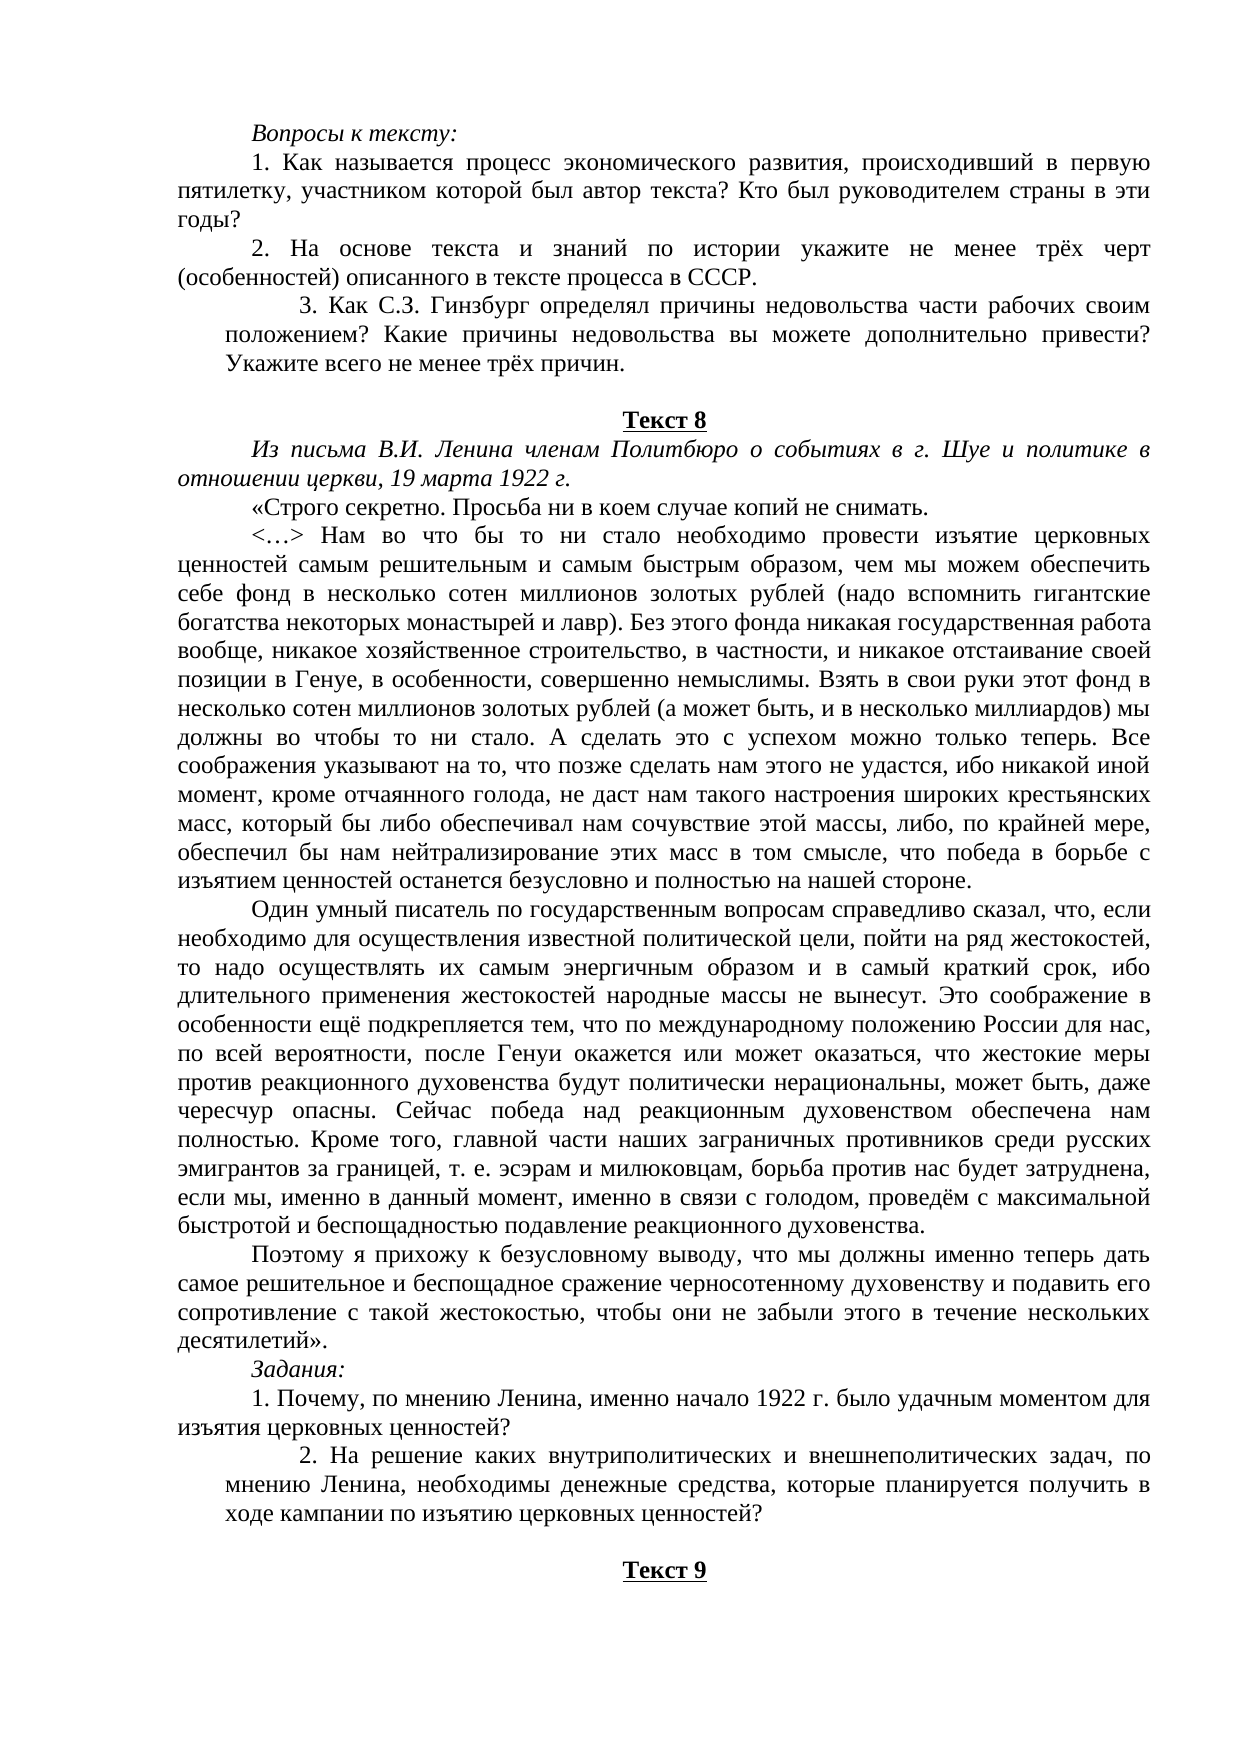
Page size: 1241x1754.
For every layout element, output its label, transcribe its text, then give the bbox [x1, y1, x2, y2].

text Текст 9 [177, 1556, 1152, 1584]
text 1. Почему, по мнению Ленина, именно начало 1922 г. было удачным моментом для изъятия церковных ценностей? [177, 1383, 1152, 1441]
text Поэтому я прихожу к безусловному выводу, что мы должны именно теперь дать самое решительное и беспощадное сражение черносотенному духовенству и подавить его сопротивление с такой жестокостью, чтобы они не забыли этого в течение нескольких десятилетий». [177, 1239, 1152, 1354]
text Вопросы к тексту: [177, 118, 1152, 147]
text Текст 8 [177, 406, 1152, 434]
text 3. Как С.З. Гинзбург определял причины недовольства части рабочих своим положением? Какие причины недовольства вы можете дополнительно привести? Укажите всего не менее трёх причин. [225, 291, 1152, 377]
text 2. На основе текста и знаний по истории укажите не менее трёх черт (особенностей) описанного в тексте процесса в СССР. [177, 233, 1152, 291]
text 2. На решение каких внутриполитических и внешнеполитических задач, по мнению Ленина, необходимы денежные средства, которые планируется получить в ходе кампании по изъятию церковных ценностей? [225, 1441, 1152, 1527]
text <…> Нам во что бы то ни стало необходимо провести изъятие церковных ценностей самым решительным и самым быстрым образом, чем мы можем обеспечить себе фонд в несколько сотен миллионов золотых рублей (надо вспомнить гигантские богатства некоторых монастырей и лавр). Без этого фонда никакая государственная работа вообще, никакое хозяйственное строительство, в частности, и никакое отстаивание своей позиции в Генуе, в особенности, совершенно немыслимы. Взять в свои руки этот фонд в несколько сотен миллионов золотых рублей (а может быть, и в несколько миллиардов) мы должны во чтобы то ни стало. А сделать это с успехом можно только теперь. Все соображения указывают на то, что позже сделать нам этого не удастся, ибо никакой иной момент, кроме отчаянного голода, не даст нам такого настроения широких крестьянских масс, который бы либо обеспечивал нам сочувствие этой массы, либо, по крайней мере, обеспечил бы нам нейтрализирование этих масс в том смысле, что победа в борьбе с изъятием ценностей останется безусловно и полностью на нашей стороне. [177, 521, 1152, 894]
text «Строго секретно. Просьба ни в коем случае копий не снимать. [177, 492, 1152, 521]
text 1. Как называется процесс экономического развития, происходивший в первую пятилетку, участником которой был автор текста? Кто был руководителем страны в эти годы? [177, 147, 1152, 233]
text Один умный писатель по государственным вопросам справедливо сказал, что, если необходимо для осуществления известной политической цели, пойти на ряд жестокостей, то надо осуществлять их самым энергичным образом и в самый краткий срок, ибо длительного применения жестокостей народные массы не вынесут. Это соображение в особенности ещё подкрепляется тем, что по международному положению России для нас, по всей вероятности, после Генуи окажется или может оказаться, что жестокие меры против реакционного духовенства будут политически нерациональны, может быть, даже чересчур опасны. Сейчас победа над реакционным духовенством обеспечена нам полностью. Кроме того, главной части наших заграничных противников среди русских эмигрантов за границей, т. е. эсэрам и милюковцам, борьба против нас будет затруднена, если мы, именно в данный момент, именно в связи с голодом, проведём с максимальной быстротой и беспощадностью подавление реакционного духовенства. [177, 894, 1152, 1239]
text Задания: [177, 1354, 1152, 1383]
text Из письма В.И. Ленина членам Политбюро о событиях в г. Шуе и политике в отношении церкви, 19 марта 1922 г. [177, 434, 1152, 492]
